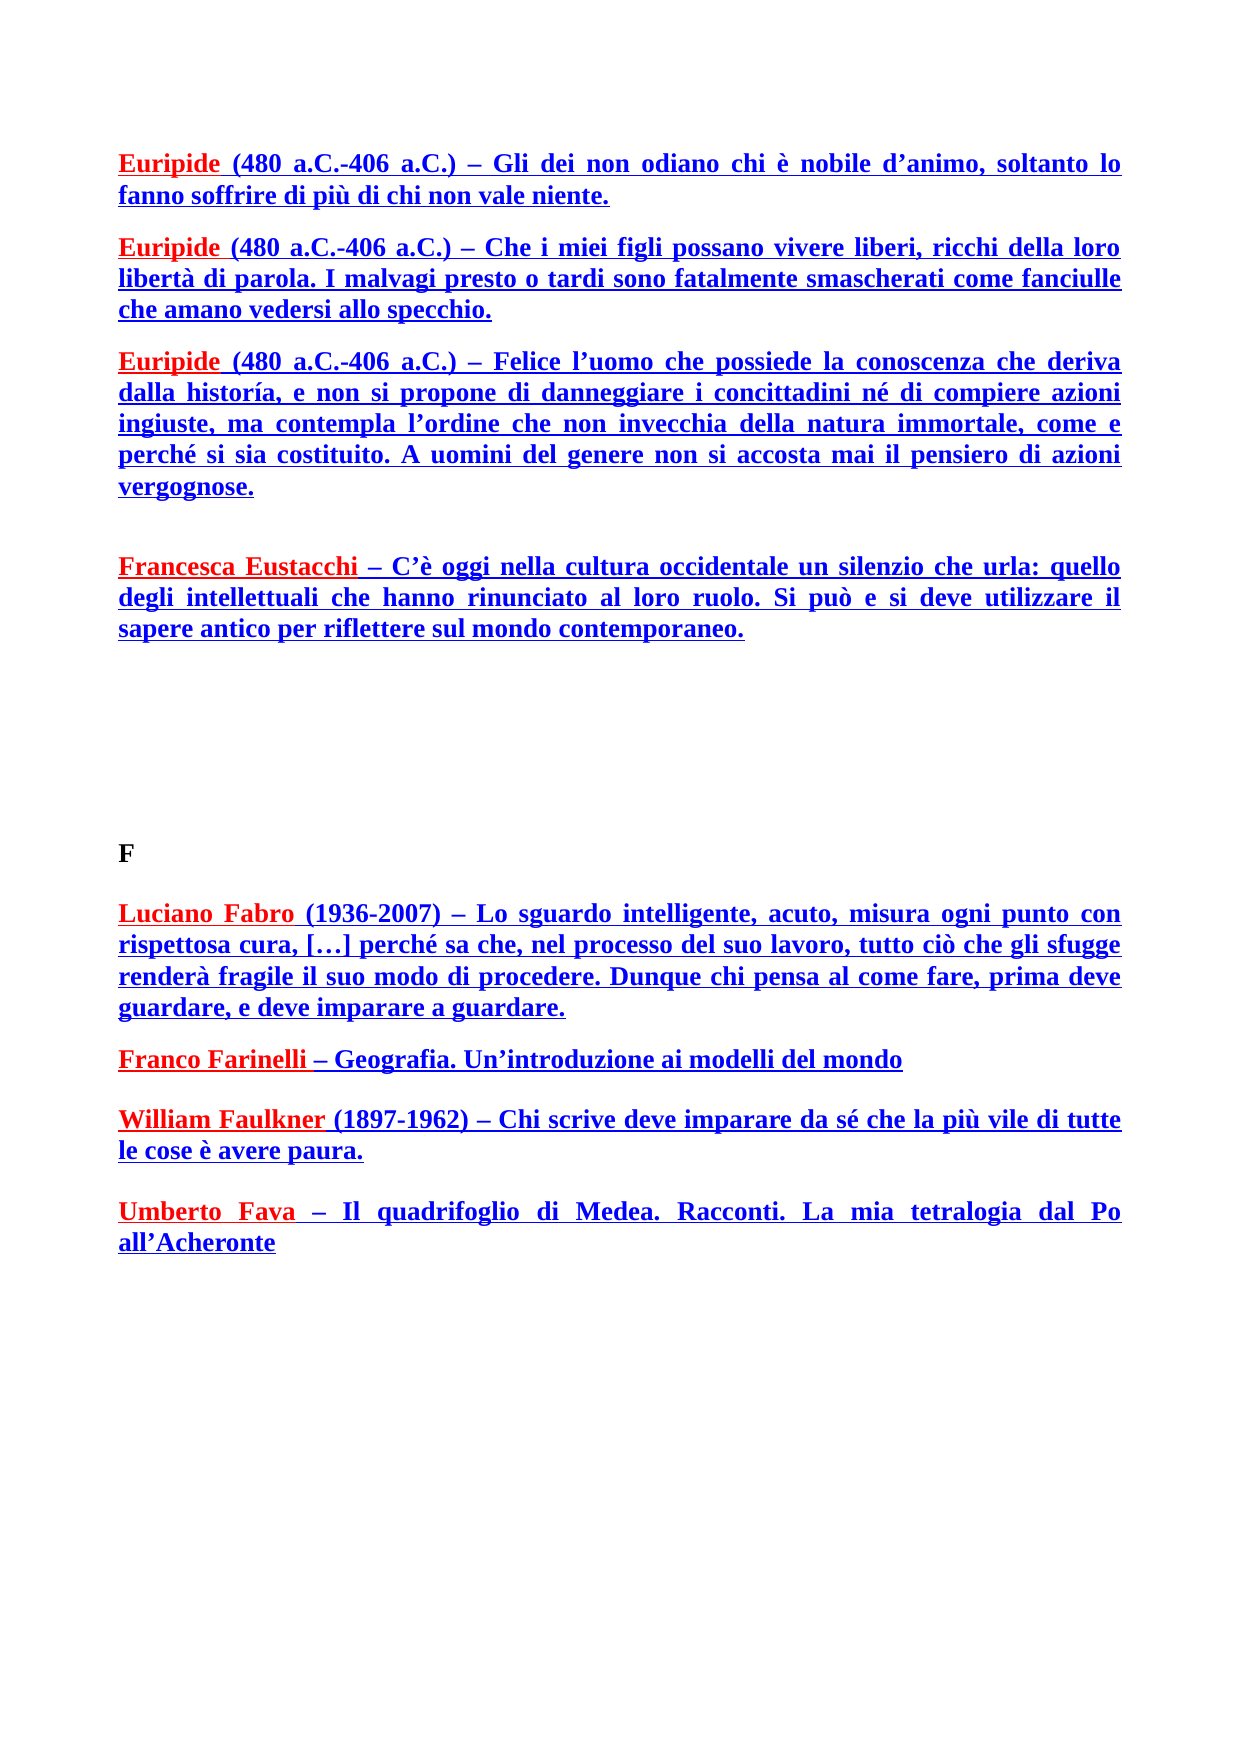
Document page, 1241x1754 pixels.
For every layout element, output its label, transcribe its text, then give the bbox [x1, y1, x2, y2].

subtitle Umberto Fava – Il quadrifoglio di Medea. Racconti. La mia tetralogia dal Po all’Acheronte [118, 1223, 1122, 1257]
subtitle Luciano Fabro (1936-2007) – Lo sguardo intelligente, acuto, misura ogni punto con rispettosa cura, […] perché sa che, nel processo del suo lavoro, tutto ciò che gli sfugge renderà fragile il suo modo di procedere. Dunque chi pensa al come fare, prima deve guardare, e deve imparare a guardare. [118, 988, 1122, 1022]
text Euripide (480 a.C.-406 a.C.) – Felice l’uomo che possiede la conoscenza che deriva dalla historía, e non si propone di danneggiare i concittadini né di compiere azioni ingiuste, ma contempla l’ordine che non invecchia della natura immortale, come e perché si sia costituito. A uomini del genere non si accosta mai il pensiero di azioni vergognose. [118, 436, 1122, 466]
text Euripide (480 a.C.-406 a.C.) – Felice l’uomo che possiede la conoscenza che deriva dalla historía, e non si propone di danneggiare i concittadini né di compiere azioni ingiuste, ma contempla l’ordine che non invecchia della natura immortale, come e perché si sia costituito. A uomini del genere non si accosta mai il pensiero di azioni vergognose. [118, 467, 1122, 501]
text Euripide (480 a.C.-406 a.C.) – Felice l’uomo che possiede la conoscenza che deriva dalla historía, e non si propone di danneggiare i concittadini né di compiere azioni ingiuste, ma contempla l’ordine che non invecchia della natura immortale, come e perché si sia costituito. A uomini del genere non si accosta mai il pensiero di azioni vergognose. [118, 374, 1122, 434]
subtitle William Faulkner (1897-1962) – Chi scrive deve imparare da sé che la più vile di tutte le cose è avere paura. [118, 1103, 1122, 1130]
subtitle Euripide (480 a.C.-406 a.C.) – Che i miei figli possano vivere liberi, ricchi della loro libertà di parola. I malvagi presto o tardi sono fatalmente smascherati come fanciulle che amano vedersi allo specchio. [118, 291, 1122, 324]
subtitle Franco Farinelli – Geografia. Un’introduzione ai modelli del mondo [118, 1043, 1122, 1074]
text Euripide (480 a.C.-406 a.C.) – Felice l’uomo che possiede la conoscenza che deriva dalla historía, e non si propone di danneggiare i concittadini né di compiere azioni ingiuste, ma contempla l’ordine che non invecchia della natura immortale, come e perché si sia costituito. A uomini del genere non si accosta mai il pensiero di azioni vergognose. [118, 345, 1122, 372]
subtitle William Faulkner (1897-1962) – Chi scrive deve imparare da sé che la più vile di tutte le cose è avere paura. [118, 1132, 1122, 1166]
subtitle Luciano Fabro (1936-2007) – Lo sguardo intelligente, acuto, misura ogni punto con rispettosa cura, […] perché sa che, nel processo del suo lavoro, tutto ciò che gli sfugge renderà fragile il suo modo di procedere. Dunque chi pensa al come fare, prima deve guardare, e deve imparare a guardare. [118, 957, 1122, 987]
subtitle Luciano Fabro (1936-2007) – Lo sguardo intelligente, acuto, misura ogni punto con rispettosa cura, […] perché sa che, nel processo del suo lavoro, tutto ciò che gli sfugge renderà fragile il suo modo di procedere. Dunque chi pensa al come fare, prima deve guardare, e deve imparare a guardare. [118, 897, 1122, 925]
subtitle Luciano Fabro (1936-2007) – Lo sguardo intelligente, acuto, misura ogni punto con rispettosa cura, […] perché sa che, nel processo del suo lavoro, tutto ciò che gli sfugge renderà fragile il suo modo di procedere. Dunque chi pensa al come fare, prima deve guardare, e deve imparare a guardare. [118, 926, 1122, 956]
subtitle Euripide (480 a.C.-406 a.C.) – Che i miei figli possano vivere liberi, ricchi della loro libertà di parola. I malvagi presto o tardi sono fatalmente smascherati come fanciulle che amano vedersi allo specchio. [118, 231, 1122, 289]
subtitle Francesca Eustacchi – C’è oggi nella cultura occidentale un silenzio che urla: quello degli intellettuali che hanno rinunciato al loro ruolo. Si può e si deve utilizzare il sapere antico per riflettere sul mondo contemporaneo. [118, 550, 1122, 644]
subtitle F [118, 837, 1122, 868]
text Euripide (480 a.C.-406 a.C.) – Gli dei non odiano chi è nobile d’animo, soltanto lo fanno soffrire di più di chi non vale niente. [118, 176, 1122, 210]
subtitle Umberto Fava – Il quadrifoglio di Medea. Racconti. La mia tetralogia dal Po all’Acheronte [118, 1195, 1122, 1222]
text Euripide (480 a.C.-406 a.C.) – Gli dei non odiano chi è nobile d’animo, soltanto lo fanno soffrire di più di chi non vale niente. [118, 148, 1122, 175]
